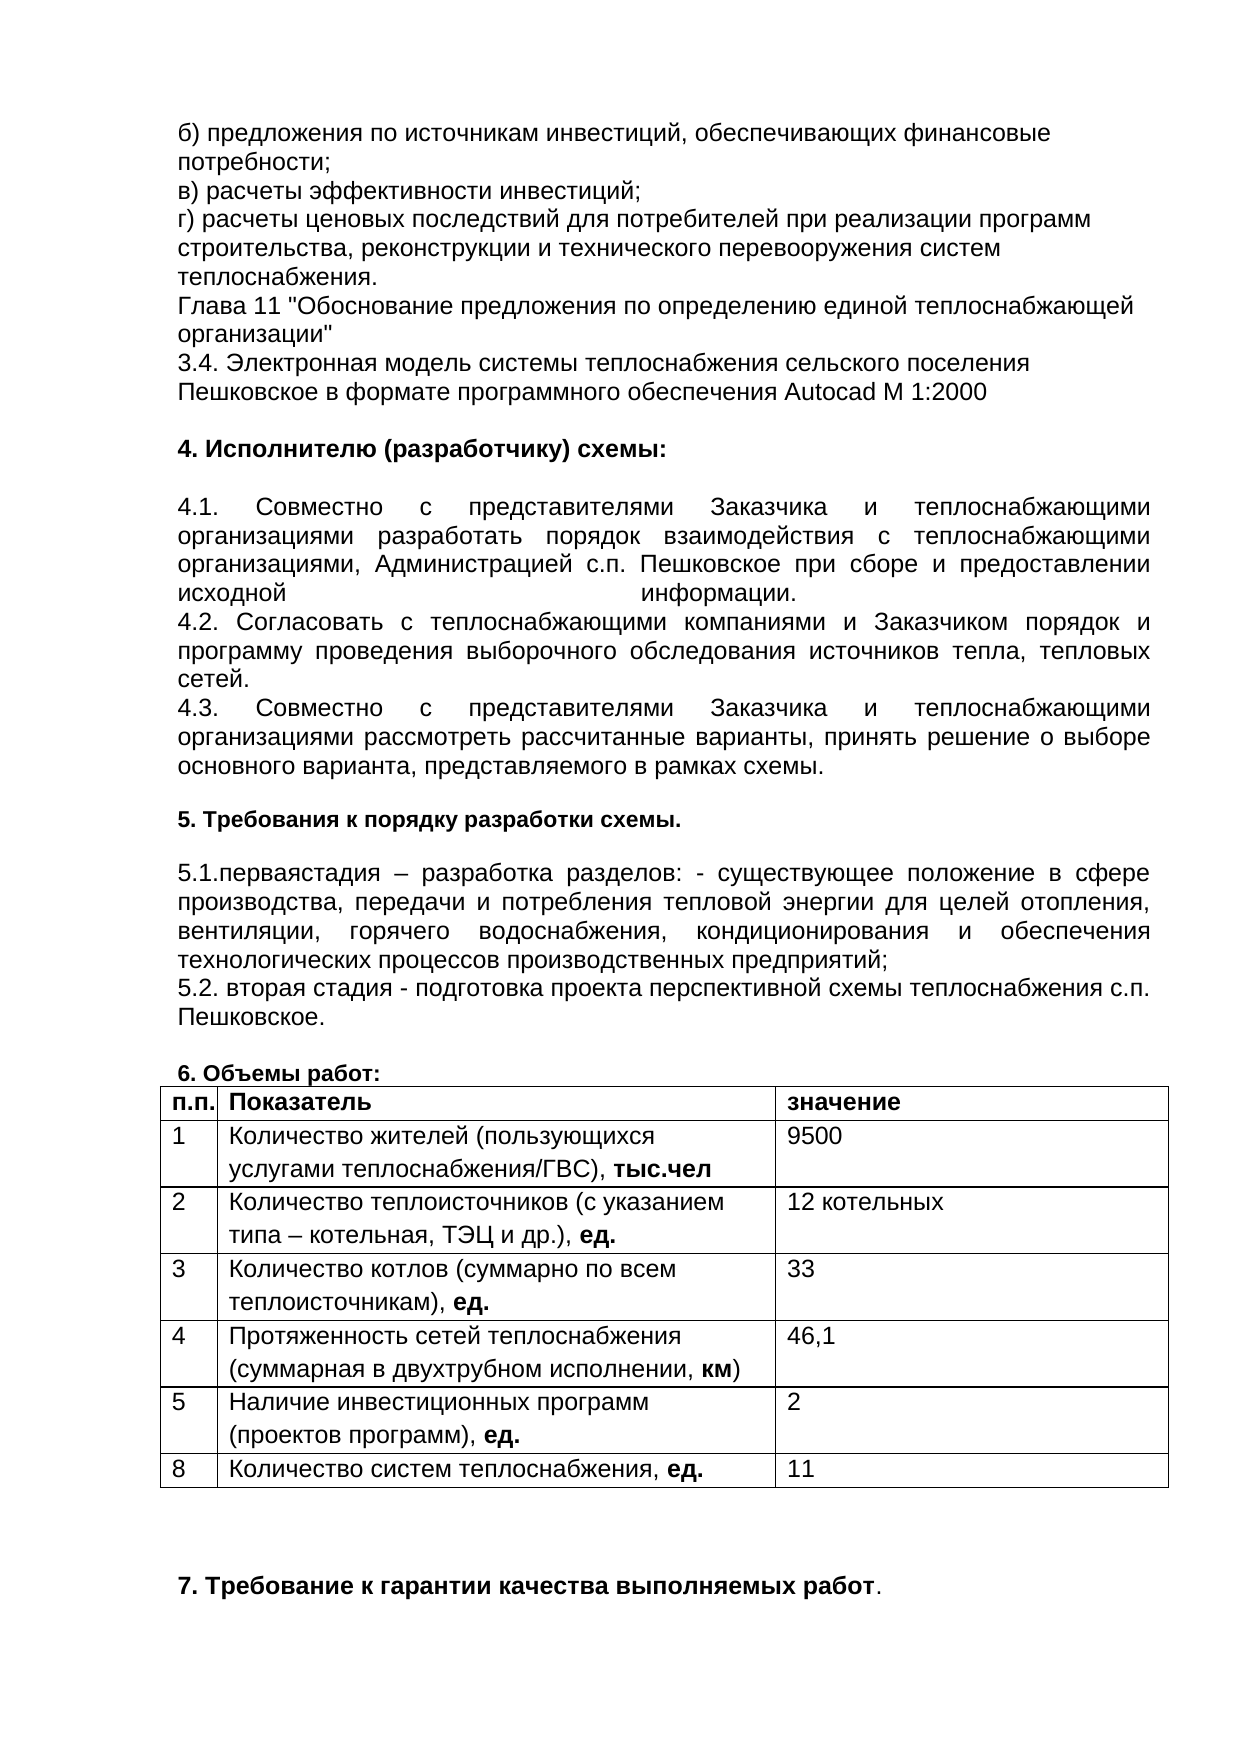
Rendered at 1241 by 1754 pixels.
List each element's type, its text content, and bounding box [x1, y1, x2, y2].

text в) расчеты эффективности инвестиций; [177, 176, 1152, 204]
text 4.1. Совместно с представителями Заказчика и теплоснабжающими организациями разработать порядок взаимодействия с теплоснабжающими организациями, Администрацией с.п. Пешковское при сборе и предоставлении исходной информации. 4.2. Согласовать с теплоснабжающими компаниями и Заказчиком порядок и программу проведения выборочного обследования источников тепла, тепловых сетей. [177, 463, 1152, 693]
text г) расчеты ценовых последствий для потребителей при реализации программ строительства, реконструкции и технического перевооружения систем теплоснабжения. [177, 204, 1152, 291]
text б) предложения по источникам инвестиций, обеспечивающих финансовые потребности; [177, 118, 1152, 176]
text 7. Требование к гарантии качества выполняемых работ. [177, 1571, 1152, 1599]
table_cell Количество систем теплоснабжения, ед. [218, 1454, 775, 1487]
table_cell Количество котлов (суммарно по всем теплоисточникам), ед. [218, 1254, 775, 1320]
text 5. Требования к порядку разработки схемы. [177, 779, 1152, 832]
text 5.1.перваястадия – разработка разделов: - существующее положение в сфере производства, передачи и потребления тепловой энергии для целей отопления, вентиляции, горячего водоснабжения, кондиционирования и обеспечения технологических процессов производственных предприятий; [177, 832, 1152, 973]
table_cell 3 [161, 1254, 217, 1320]
table_cell Протяженность сетей теплоснабжения (суммарная в двухтрубном исполнении, км) [218, 1321, 775, 1386]
table_cell 12 котельных [776, 1188, 1168, 1253]
table_header п.п. [161, 1087, 217, 1120]
table_cell 4 [161, 1321, 217, 1386]
text 6. Объемы работ: [177, 1060, 1152, 1086]
table_cell 46,1 [776, 1321, 1168, 1386]
table_cell Наличие инвестиционных программ (проектов программ), ед. [218, 1388, 775, 1453]
text Глава 11 "Обоснование предложения по определению единой теплоснабжающей организации" [177, 291, 1152, 348]
table_header значение [776, 1087, 1168, 1120]
text 3.4. Электронная модель системы теплоснабжения сельского поселения Пешковское в формате программного обеспечения Autocad М 1:2000 [177, 348, 1152, 406]
table_cell 2 [161, 1188, 217, 1253]
table_cell Количество теплоисточников (с указанием типа – котельная, ТЭЦ и др.), ед. [218, 1188, 775, 1253]
table_header Показатель [218, 1087, 775, 1120]
table_cell 33 [776, 1254, 1168, 1320]
text 4. Исполнителю (разработчику) схемы: [177, 406, 1152, 463]
text 4.3. Совместно с представителями Заказчика и теплоснабжающими организациями рассмотреть рассчитанные варианты, принять решение о выборе основного варианта, представляемого в рамках схемы. [177, 693, 1152, 779]
table_cell 1 [161, 1121, 217, 1186]
table_cell 2 [776, 1388, 1168, 1453]
table_cell Количество жителей (пользующихся услугами теплоснабжения/ГВС), тыс.чел [218, 1121, 775, 1186]
table_cell 9500 [776, 1121, 1168, 1186]
table_cell 11 [776, 1454, 1168, 1487]
table_cell 8 [161, 1454, 217, 1487]
text 5.2. вторая стадия - подготовка проекта перспективной схемы теплоснабжения с.п. Пешковское. [177, 973, 1152, 1031]
table_cell 5 [161, 1388, 217, 1453]
